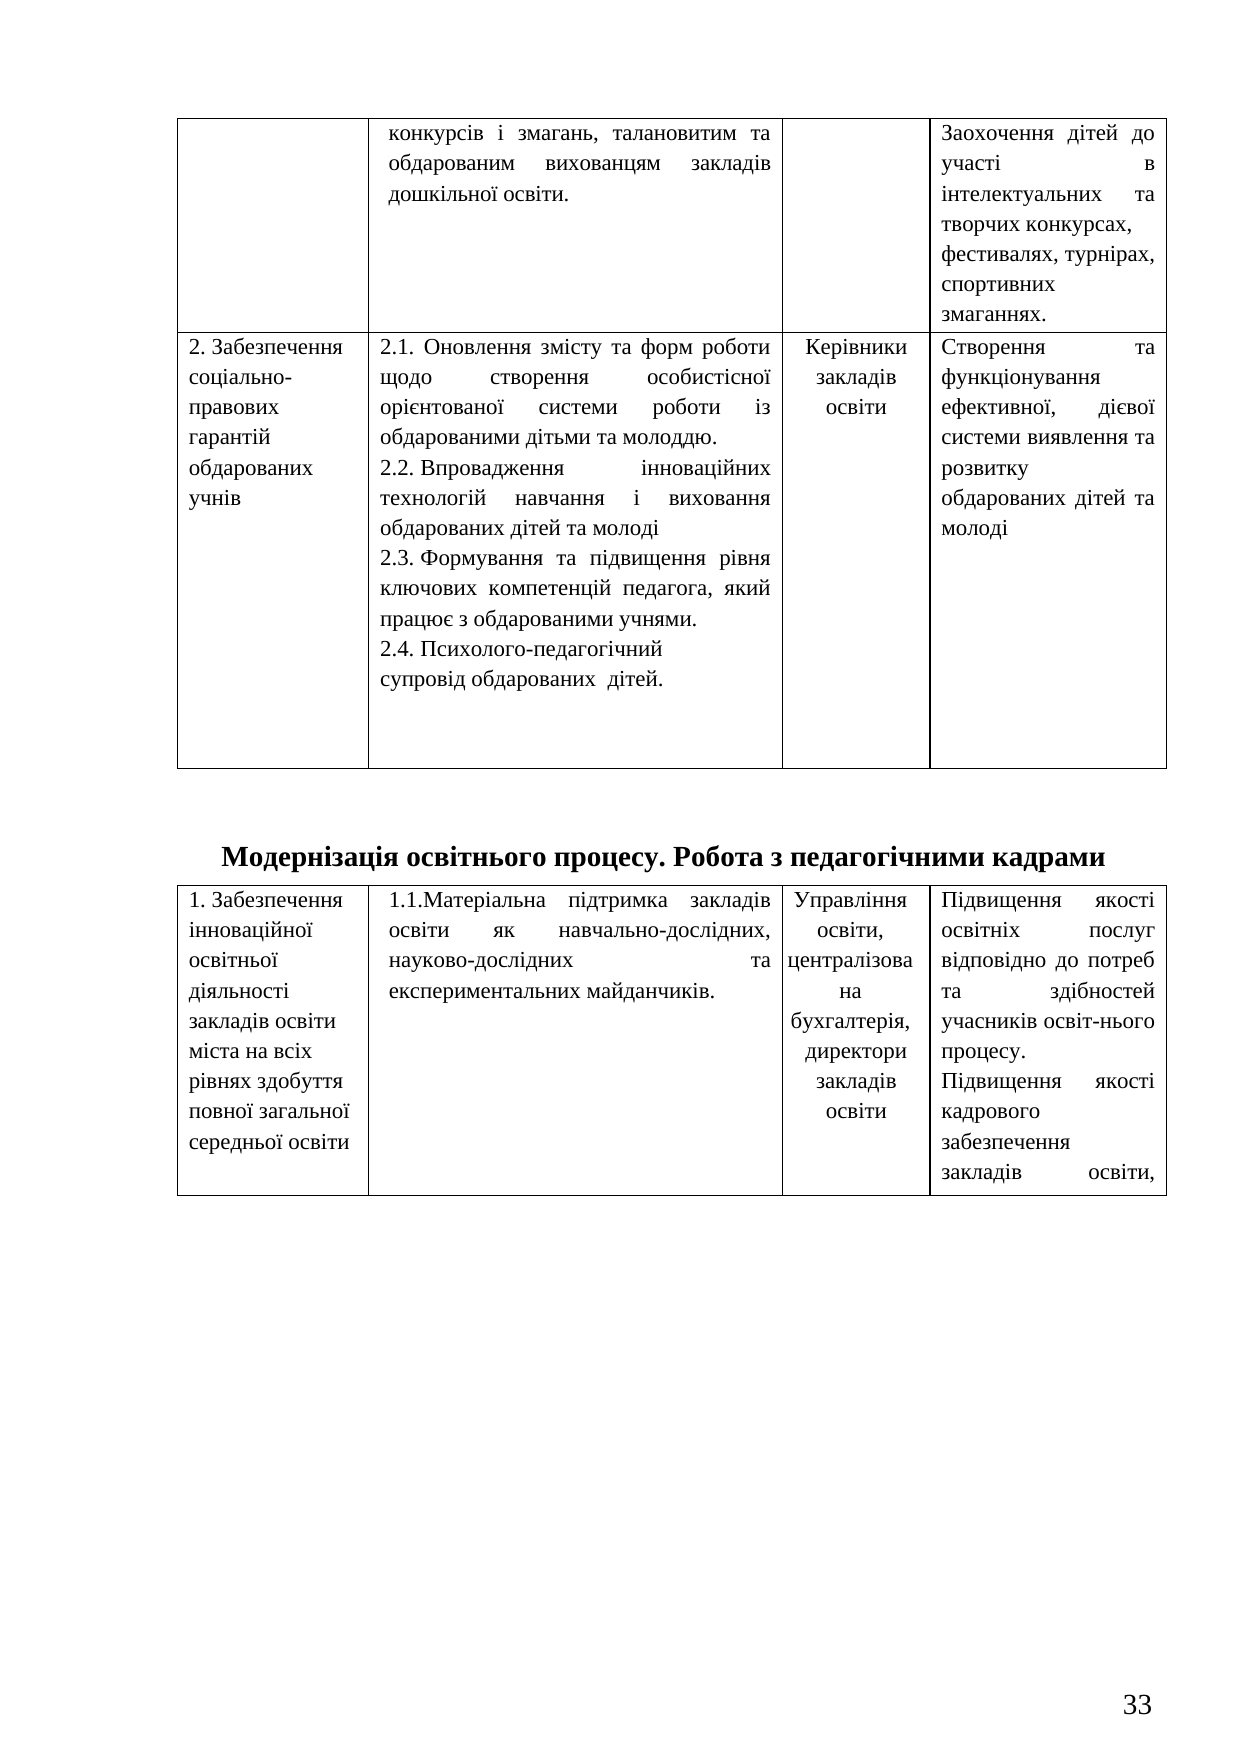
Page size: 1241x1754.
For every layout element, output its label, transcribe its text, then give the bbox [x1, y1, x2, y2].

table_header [931, 119, 1166, 332]
table_header Підвищення якості освітніх послуг відповідно до потреб та здібностей учасників освіт-нього процесу. Підвищення якості кадрового забезпечення закладів освіти, рівня професійної майстерності педагогічних працівників закладів міста, престижності педагогічної професії. Ефективне функціонування системи морального і матеріального заохочення педагогів щодо роботи з обдарованими дітьми та персонального професійного вдосконалення. [931, 886, 1166, 1195]
table_cell 2.1. Оновлення змісту та форм роботи щодо створення особистісної орієнтованої системи роботи із обдарованими дітьми та молоддю. 2.2. Впровадження інноваційних технологій навчання і виховання обдарованих дітей та молоді 2.3. Формування та підвищення рівня ключових компетенцій педагога, який працює з обдарованими учнями. 2.4. Психолого-педагогічний супровід обдарованих дітей. [369, 333, 782, 768]
table_cell Керівники закладів освіти [783, 333, 929, 768]
table_header 1.1.Матеріальна підтримка закладів освіти як навчально-дослідних, науково-дослідних та експериментальних майданчиків. [369, 886, 782, 1195]
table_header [783, 119, 929, 332]
table_header Управління освіти, централізована бухгалтерія, директори закладів освіти [783, 886, 929, 1195]
table_cell 2. Забезпечення соціально-правових гарантій обдарованих учнів [178, 333, 368, 768]
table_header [178, 119, 368, 332]
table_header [369, 119, 782, 332]
table_header 1. Забезпечення інноваційної освітньої діяльності закладів освіти міста на всіх рівнях здобуття повної загальної середньої освіти [178, 886, 368, 1195]
text Модернізація освітнього процесу. Робота з педагогічними кадрами [177, 839, 1150, 873]
table_cell Створення та функціонування ефективної, дієвої системи виявлення та розвитку обдарованих дітей та молоді [931, 333, 1166, 768]
